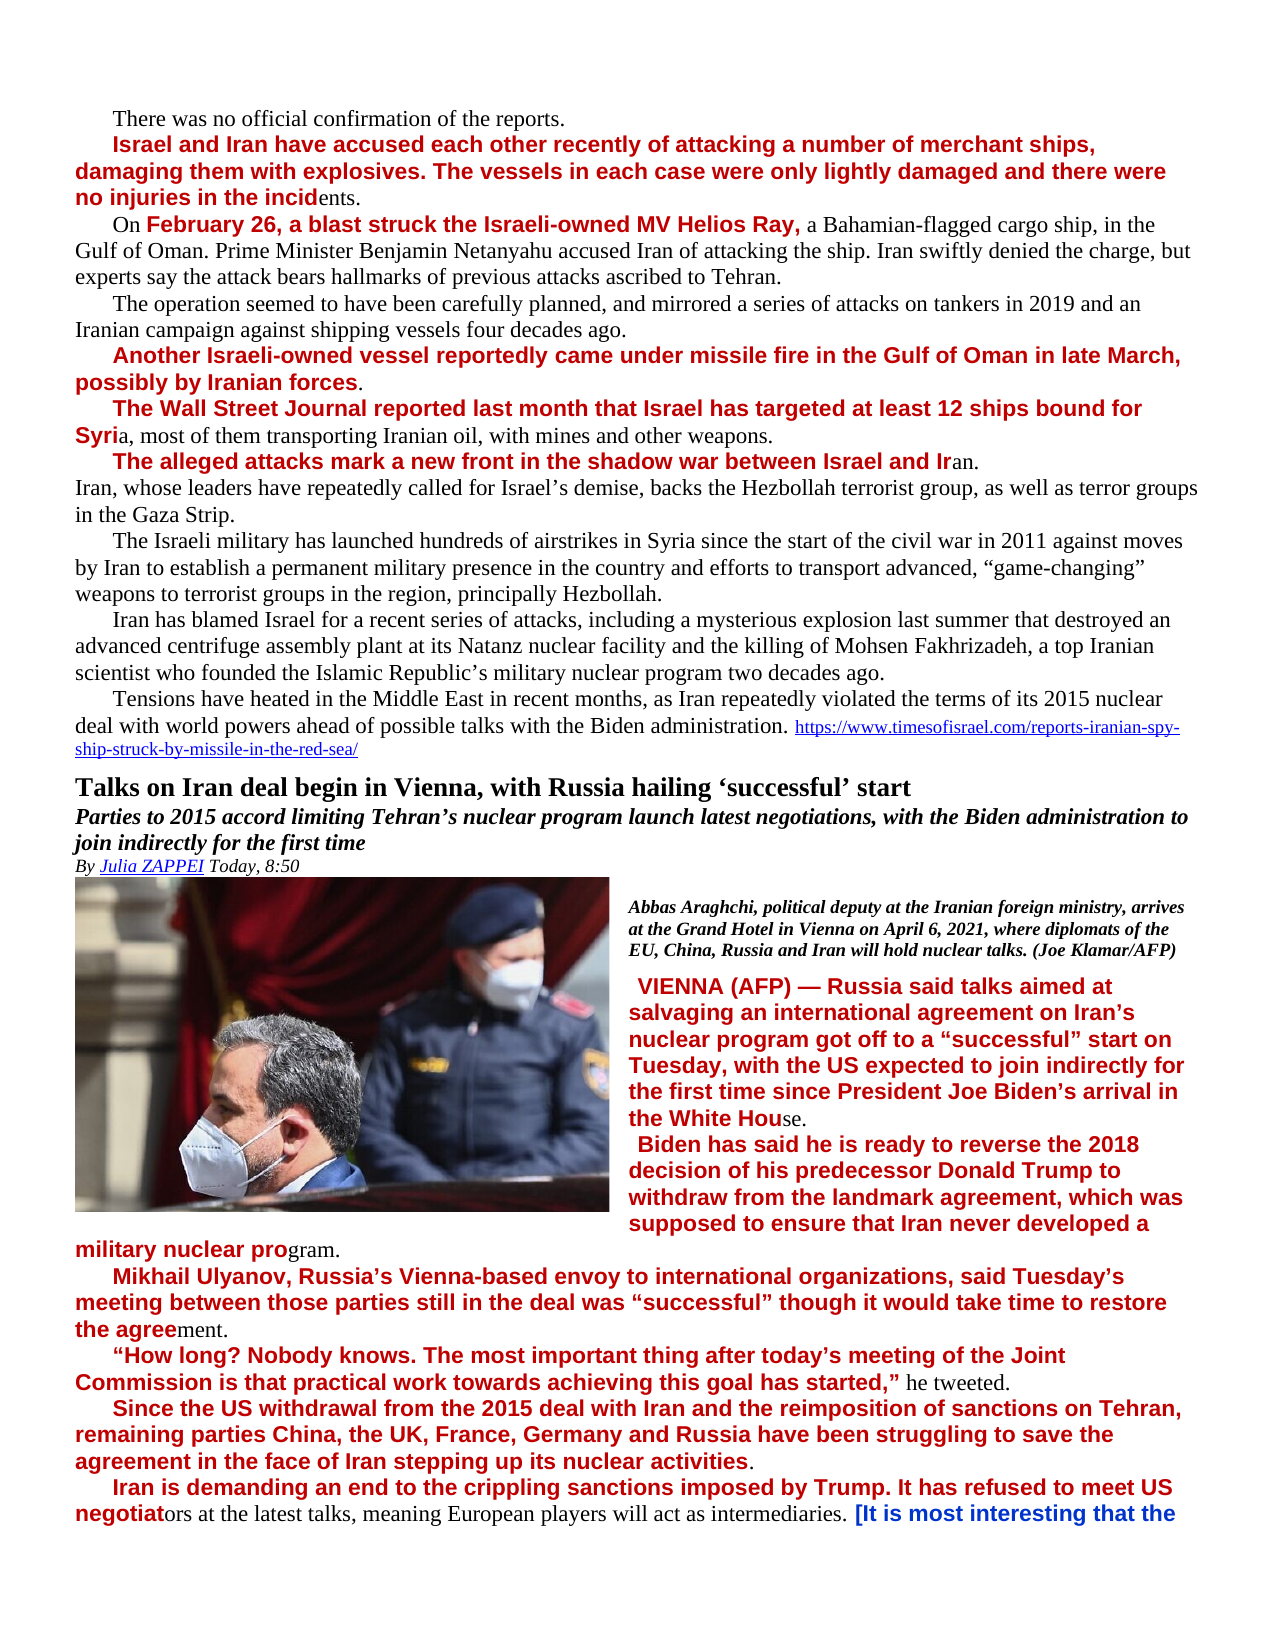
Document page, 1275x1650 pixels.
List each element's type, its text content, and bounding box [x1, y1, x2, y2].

text “How long? Nobody knows. The most important thing after today’s meeting of the Joint Commission is that practical work towards achieving this goal has started,” he tweeted. [75, 1421, 1200, 1474]
text On February 26, a blast struck the Israeli-owned MV Helios Ray, a Bahamian-flagged cargo ship, in the Gulf of Oman. Prime Minister Benjamin Netanyahu accused Iran of attacking the ship. Iran swiftly denied the charge, but experts say the attack bears hallmarks of previous attacks ascribed to Tehran. [75, 290, 1200, 369]
text Abbas Araghchi, political deputy at the Iranian foreign ministry, arrives at the Grand Hotel in Vienna on April 6, 2021, where diplomats of the EU, China, Russia and Iran will hold nuclear talks. (Joe Klamar/AFP) [610, 975, 1200, 1040]
text Another Israeli-owned vessel reportedly came under missile fire in the Gulf of Oman in late March, possibly by Iranian forces. [75, 422, 1200, 474]
text Talks on Iran deal begin in Vienna, with Russia hailing ‘successful’ start [75, 851, 1200, 882]
text Media reports claimed the ship, Saviz, was an intelligence-gathering vessel linked to Iran’s Islamic Revolutionary Guard Corps. According to Israel’s Channel 12, the Saviz is used by Iranian forces operating in the Red Sea, and disguises itself as a cargo ship. [75, 105, 1200, 184]
text By Julia ZAPPEI Today, 8:50 [75, 934, 1200, 956]
text Tensions have heated in the Middle East in recent months, as Iran repeatedly violated the terms of its 2015 nuclear deal with world powers ahead of possible talks with the Biden administration. https://www.timesofisrael.com/reports-iranian-spy-ship-struck-by-missile-in-the-red-sea/ [75, 764, 1200, 839]
text Iran, whose leaders have repeatedly called for Israel’s demise, backs the Hezbollah terrorist group, as well as terror groups in the Gaza Strip. [75, 554, 1200, 606]
text Israel and Iran have accused each other recently of attacking a number of merchant ships, damaging them with explosives. The vessels in each case were only lightly damaged and there were no injuries in the incidents. [75, 211, 1200, 290]
text Biden has said he is ready to reverse the 2018 decision of his predecessor Donald Trump to withdraw from the landmark agreement, which was supposed to ensure that Iran never developed a military nuclear program. [75, 1210, 1200, 1342]
text The operation seemed to have been carefully planned, and mirrored a series of attacks on tankers in 2019 and an Iranian campaign against shipping vessels four decades ago. [75, 369, 1200, 422]
text The Wall Street Journal reported last month that Israel has targeted at least 12 ships bound for Syria, most of them transporting Iranian oil, with mines and other weapons. [75, 474, 1200, 527]
picture [75, 956, 610, 1291]
text Parties to 2015 accord limiting Tehran’s nuclear program launch latest negotiations, with the Biden administration to join indirectly for the first time [75, 882, 1200, 934]
text The alleged attacks mark a new front in the shadow war between Israel and Iran. [75, 527, 1200, 554]
text Mikhail Ulyanov, Russia’s Vienna-based envoy to international organizations, said Tuesday’s meeting between those parties still in the deal was “successful” though it would take time to restore the agreement. [75, 1342, 1200, 1421]
text The Israeli military has launched hundreds of airstrikes in Syria since the start of the civil war in 2011 against moves by Iran to establish a permanent military presence in the country and efforts to transport advanced, “game-changing” weapons to terrorist groups in the region, principally Hezbollah. [75, 606, 1200, 685]
text There was no official confirmation of the reports. [75, 184, 1200, 211]
text Iran has blamed Israel for a recent series of attacks, including a mysterious explosion last summer that destroyed an advanced centrifuge assembly plant at its Natanz nuclear facility and the killing of Mohsen Fakhrizadeh, a top Iranian scientist who founded the Islamic Republic’s military nuclear program two decades ago. [75, 685, 1200, 764]
text VIENNA (AFP) — Russia said talks aimed at salvaging an international agreement on Iran’s nuclear program got off to a “successful” start on Tuesday, with the US expected to join indirectly for the first time since President Joe Biden’s arrival in the White House. [610, 1052, 1200, 1210]
